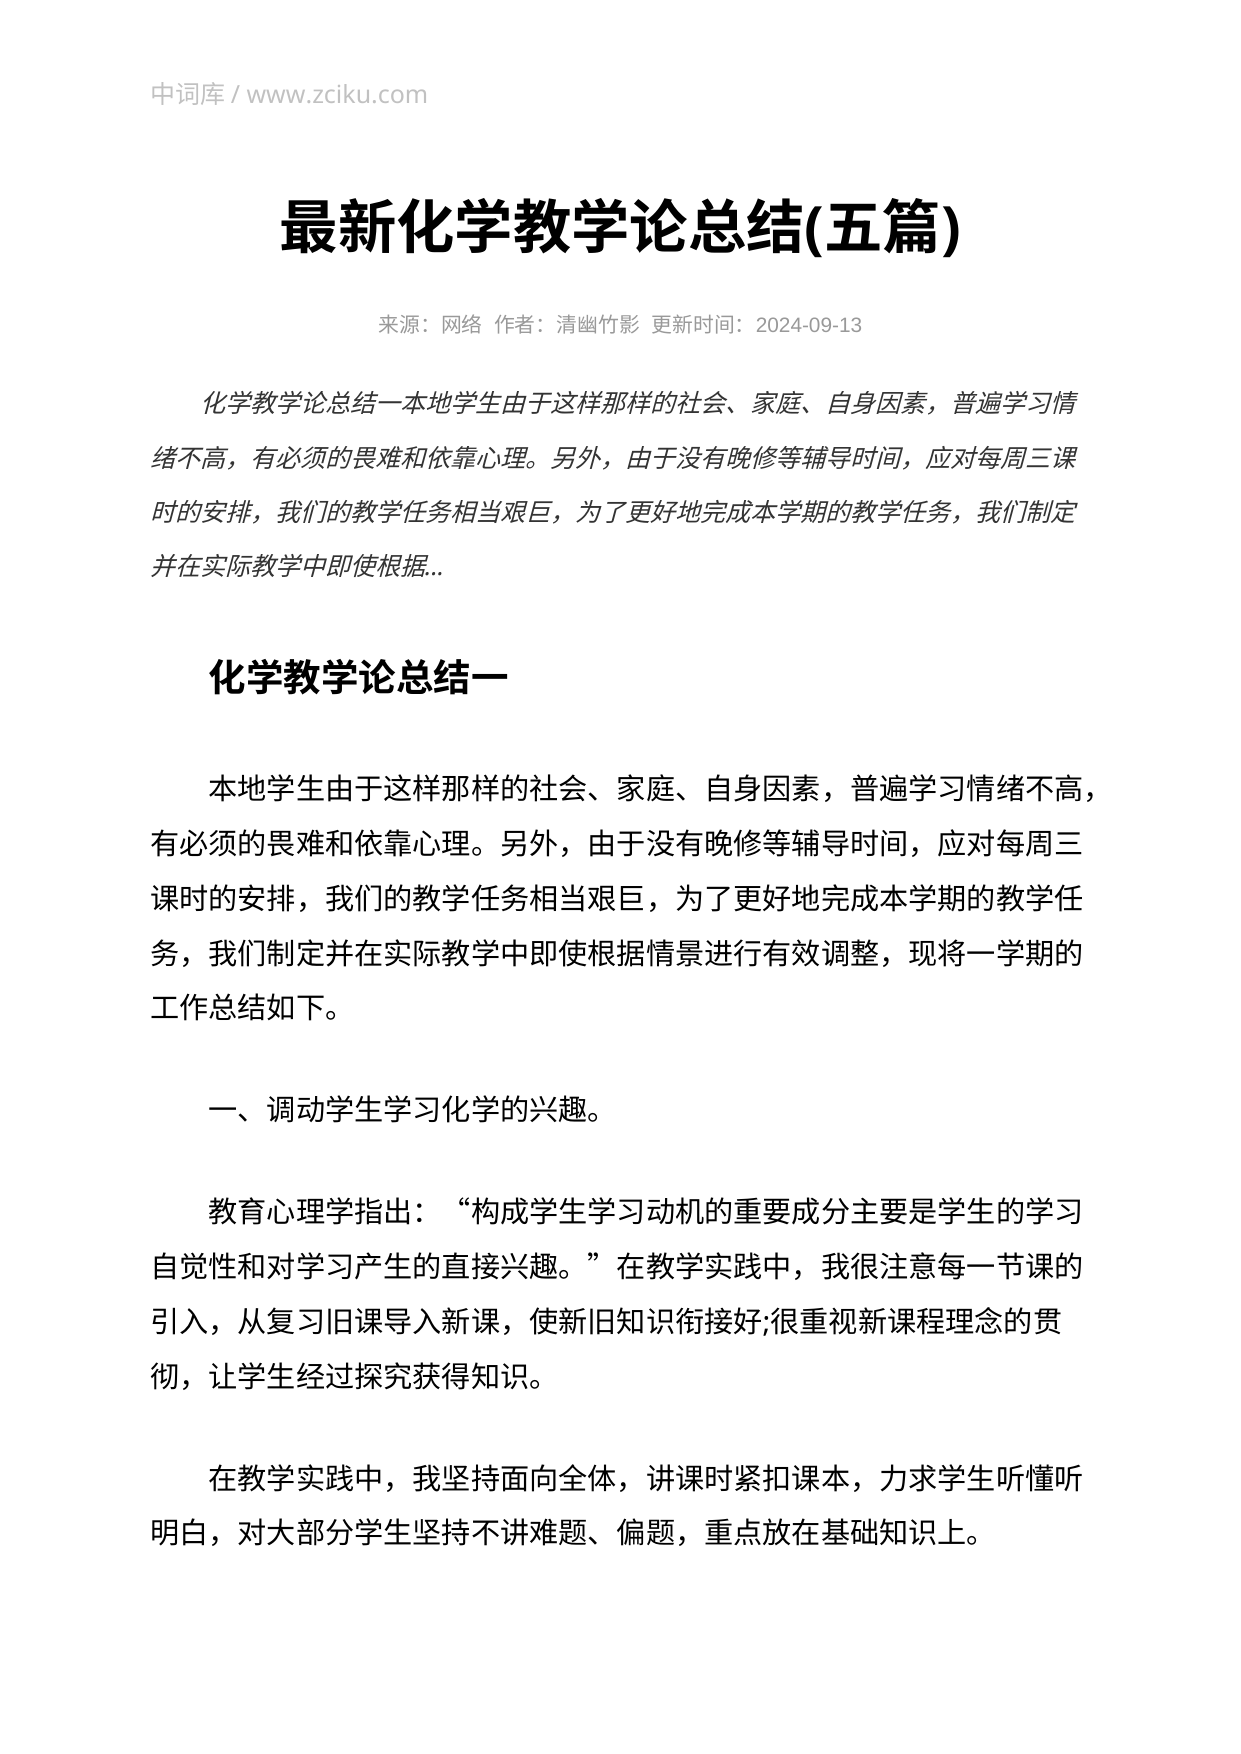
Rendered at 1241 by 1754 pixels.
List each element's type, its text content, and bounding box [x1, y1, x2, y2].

text 本地学生由于这样那样的社会、家庭、自身因素，普遍学习情绪不高，有必须的畏难和依靠心理。另外，由于没有晚修等辅导时间，应对每周三课时的安排，我们的教学任务相当艰巨，为了更好地完成本学期的教学任务，我们制定并在实际教学中即使根据情景进行有效调整，现将一学期的工作总结如下。 [150, 766, 1090, 1027]
text 在教学实践中，我坚持面向全体，讲课时紧扣课本，力求学生听懂听明白，对大部分学生坚持不讲难题、偏题，重点放在基础知识上。 [150, 1455, 1090, 1552]
text 来源：网络 作者：清幽竹影 更新时间：2024-09-13 [150, 313, 1090, 337]
text 一、调动学生学习化学的兴趣。 [150, 1087, 1090, 1129]
text 化学教学论总结一 [150, 648, 1090, 702]
text 化学教学论总结一本地学生由于这样那样的社会、家庭、自身因素，普遍学习情绪不高，有必须的畏难和依靠心理。另外，由于没有晚修等辅导时间，应对每周三课时的安排，我们的教学任务相当艰巨，为了更好地完成本学期的教学任务，我们制定并在实际教学中即使根据... [150, 384, 1090, 583]
subtitle 最新化学教学论总结(五篇) [150, 181, 1090, 266]
text 教育心理学指出：“构成学生学习动机的重要成分主要是学生的学习自觉性和对学习产生的直接兴趣。”在教学实践中，我很注意每一节课的引入，从复习旧课导入新课，使新旧知识衔接好;很重视新课程理念的贯彻，让学生经过探究获得知识。 [150, 1189, 1090, 1396]
